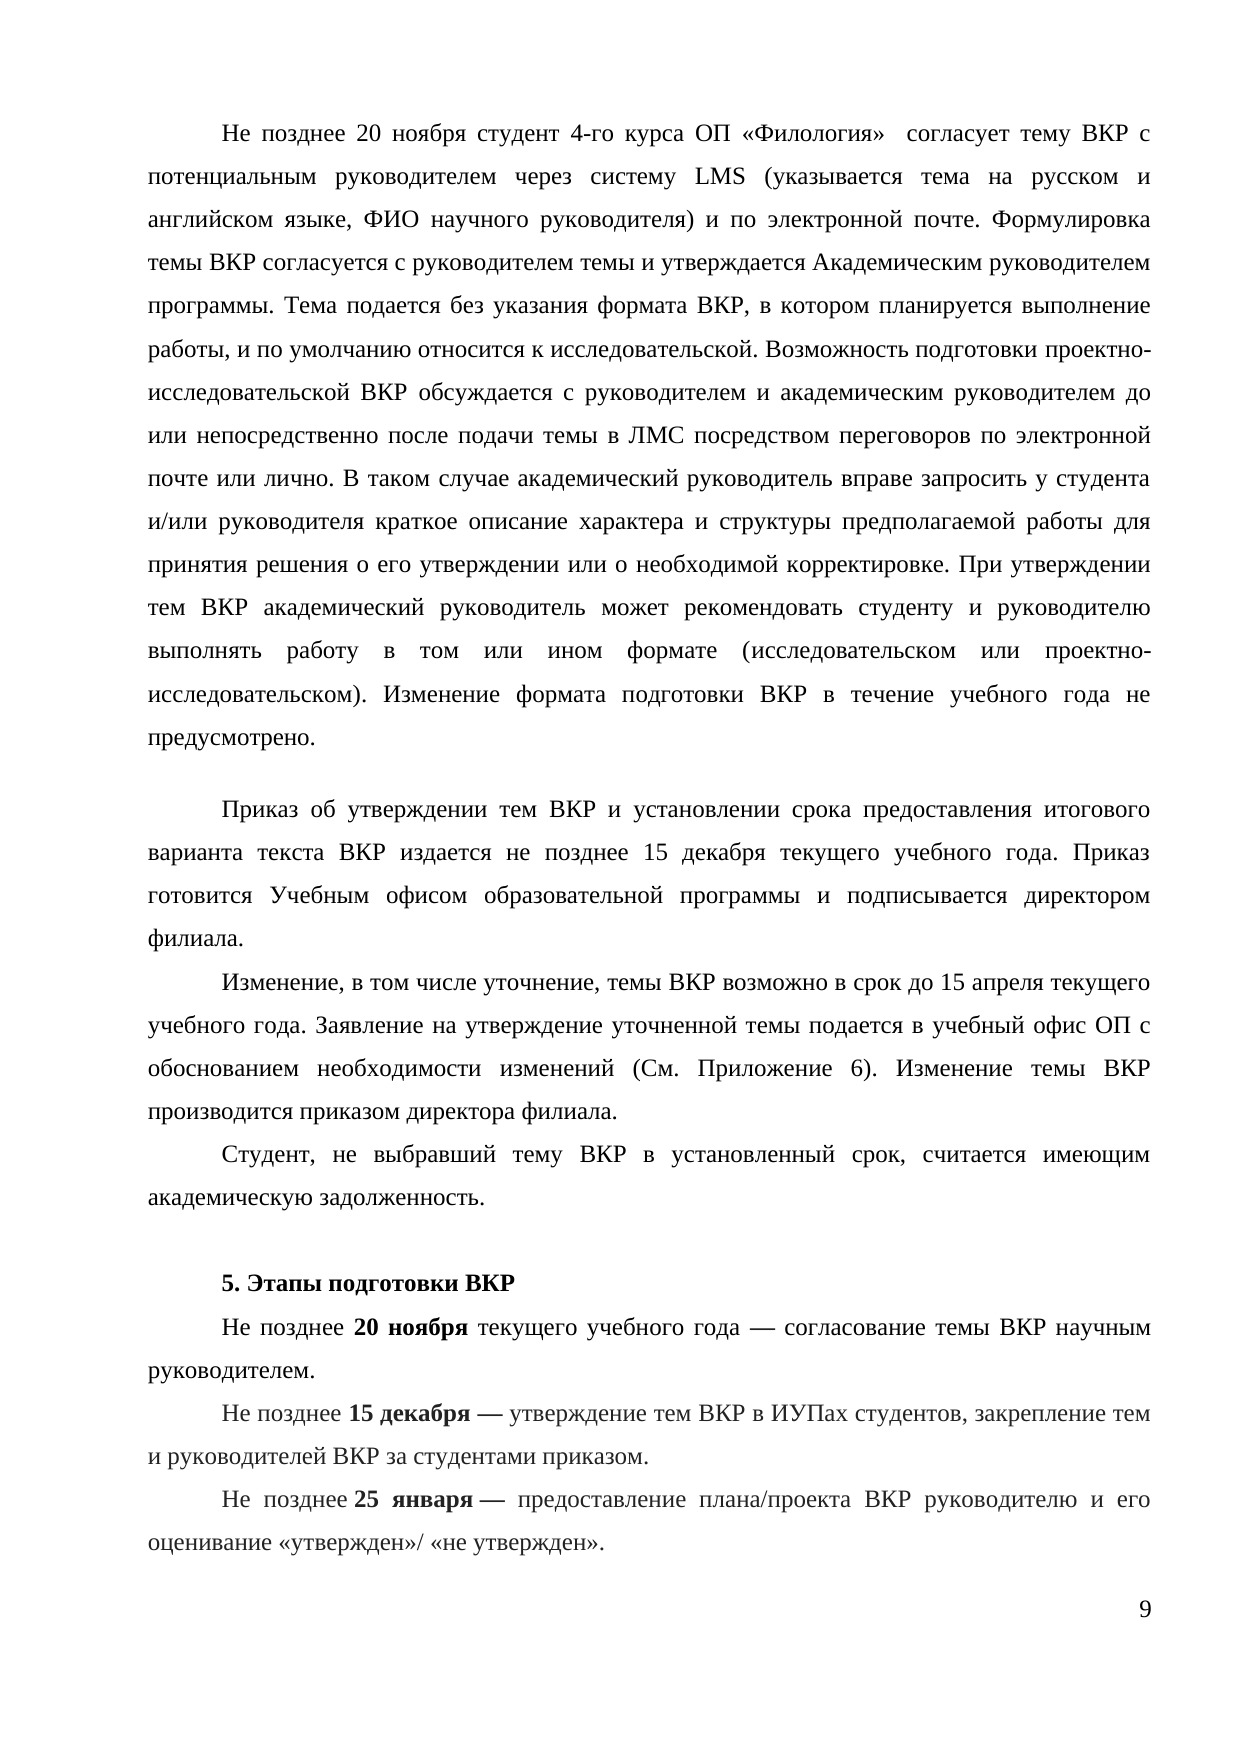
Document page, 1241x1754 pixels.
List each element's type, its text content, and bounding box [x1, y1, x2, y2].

text Не позднее 20 ноября текущего учебного года — согласование темы ВКР научным руководителем. [148, 1312, 1152, 1383]
text Изменение, в том числе уточнение, темы ВКР возможно в срок до 15 апреля текущего учебного года. Заявление на утверждение уточненной темы подается в учебный офис ОП с обоснованием необходимости изменений (См. Приложение 6). Изменение темы ВКР производится приказом директора филиала. [148, 967, 1152, 1125]
text 5. Этапы подготовки ВКР [148, 1268, 1152, 1297]
text Не позднее 25 января — предоставление плана/проекта ВКР руководителю и его оценивание «утвержден»/ «не утвержден». [148, 1484, 1152, 1556]
text Приказ об утверждении тем ВКР и установлении срока предоставления итогового варианта текста ВКР издается не позднее 15 декабря текущего учебного года. Приказ готовится Учебным офисом образовательной программы и подписывается директором филиала. [148, 794, 1152, 952]
text Не позднее 15 декабря — утверждение тем ВКР в ИУПах студентов, закрепление тем и руководителей ВКР за студентами приказом. [148, 1398, 1152, 1470]
text Не позднее 20 ноября студент 4-го курса ОП «Филология» согласует тему ВКР с потенциальным руководителем через систему LMS (указывается тема на русском и английском языке, ФИО научного руководителя) и по электронной почте. Формулировка темы ВКР согласуется с руководителем темы и утверждается Академическим руководителем программы. Тема подается без указания формата ВКР, в котором планируется выполнение работы, и по умолчанию относится к исследовательской. Возможность подготовки проектно-исследовательской ВКР обсуждается с руководителем и академическим руководителем до или непосредственно после подачи темы в ЛМС посредством переговоров по электронной почте или лично. В таком случае академический руководитель вправе запросить у студента и/или руководителя краткое описание характера и структуры предполагаемой работы для принятия решения о его утверждении или о необходимой корректировке. При утверждении тем ВКР академический руководитель может рекомендовать студенту и руководителю выполнять работу в том или ином формате (исследовательском или проектно-исследовательском). Изменение формата подготовки ВКР в течение учебного года не предусмотрено. [148, 118, 1152, 751]
text Студент, не выбравший тему ВКР в установленный срок, считается имеющим академическую задолженность. [148, 1139, 1152, 1211]
